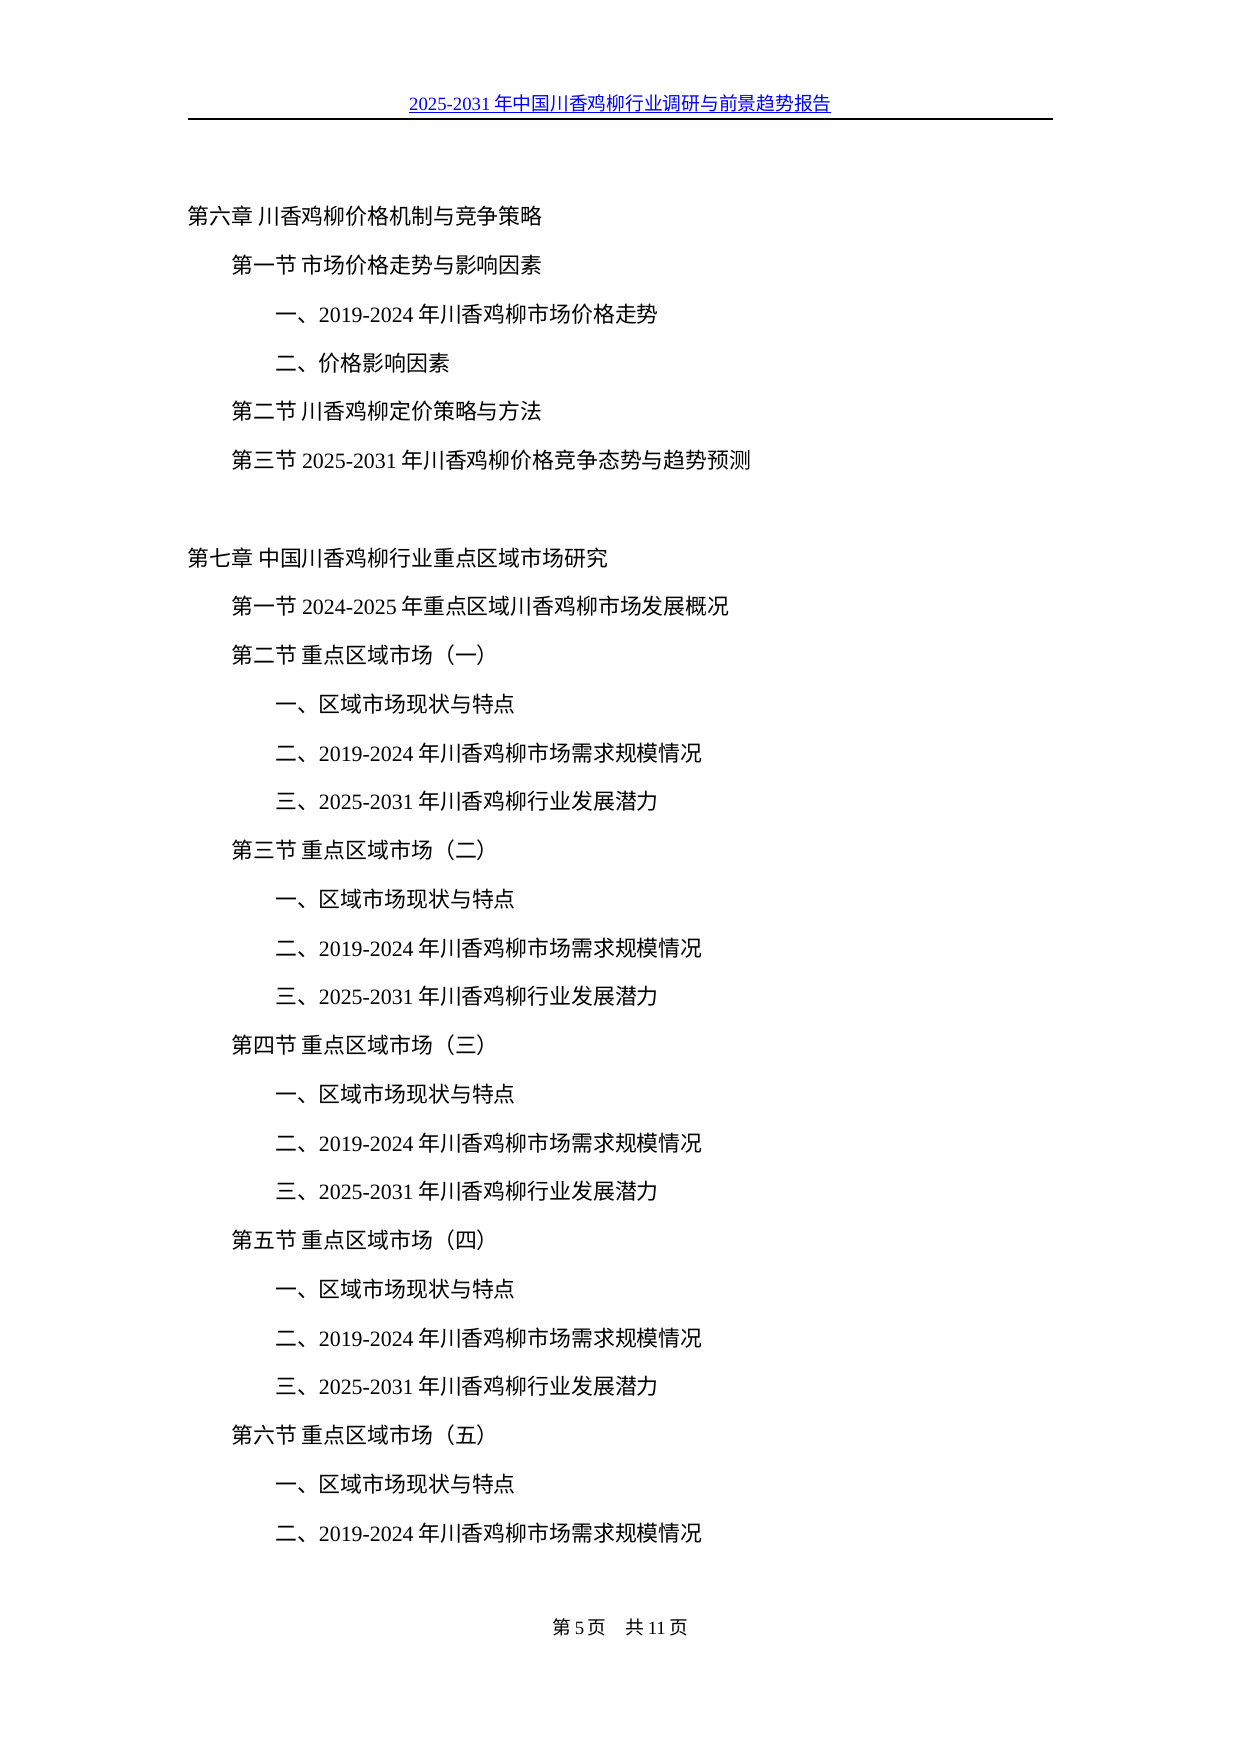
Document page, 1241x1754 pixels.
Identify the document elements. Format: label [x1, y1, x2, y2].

text [187, 150, 1053, 1548]
